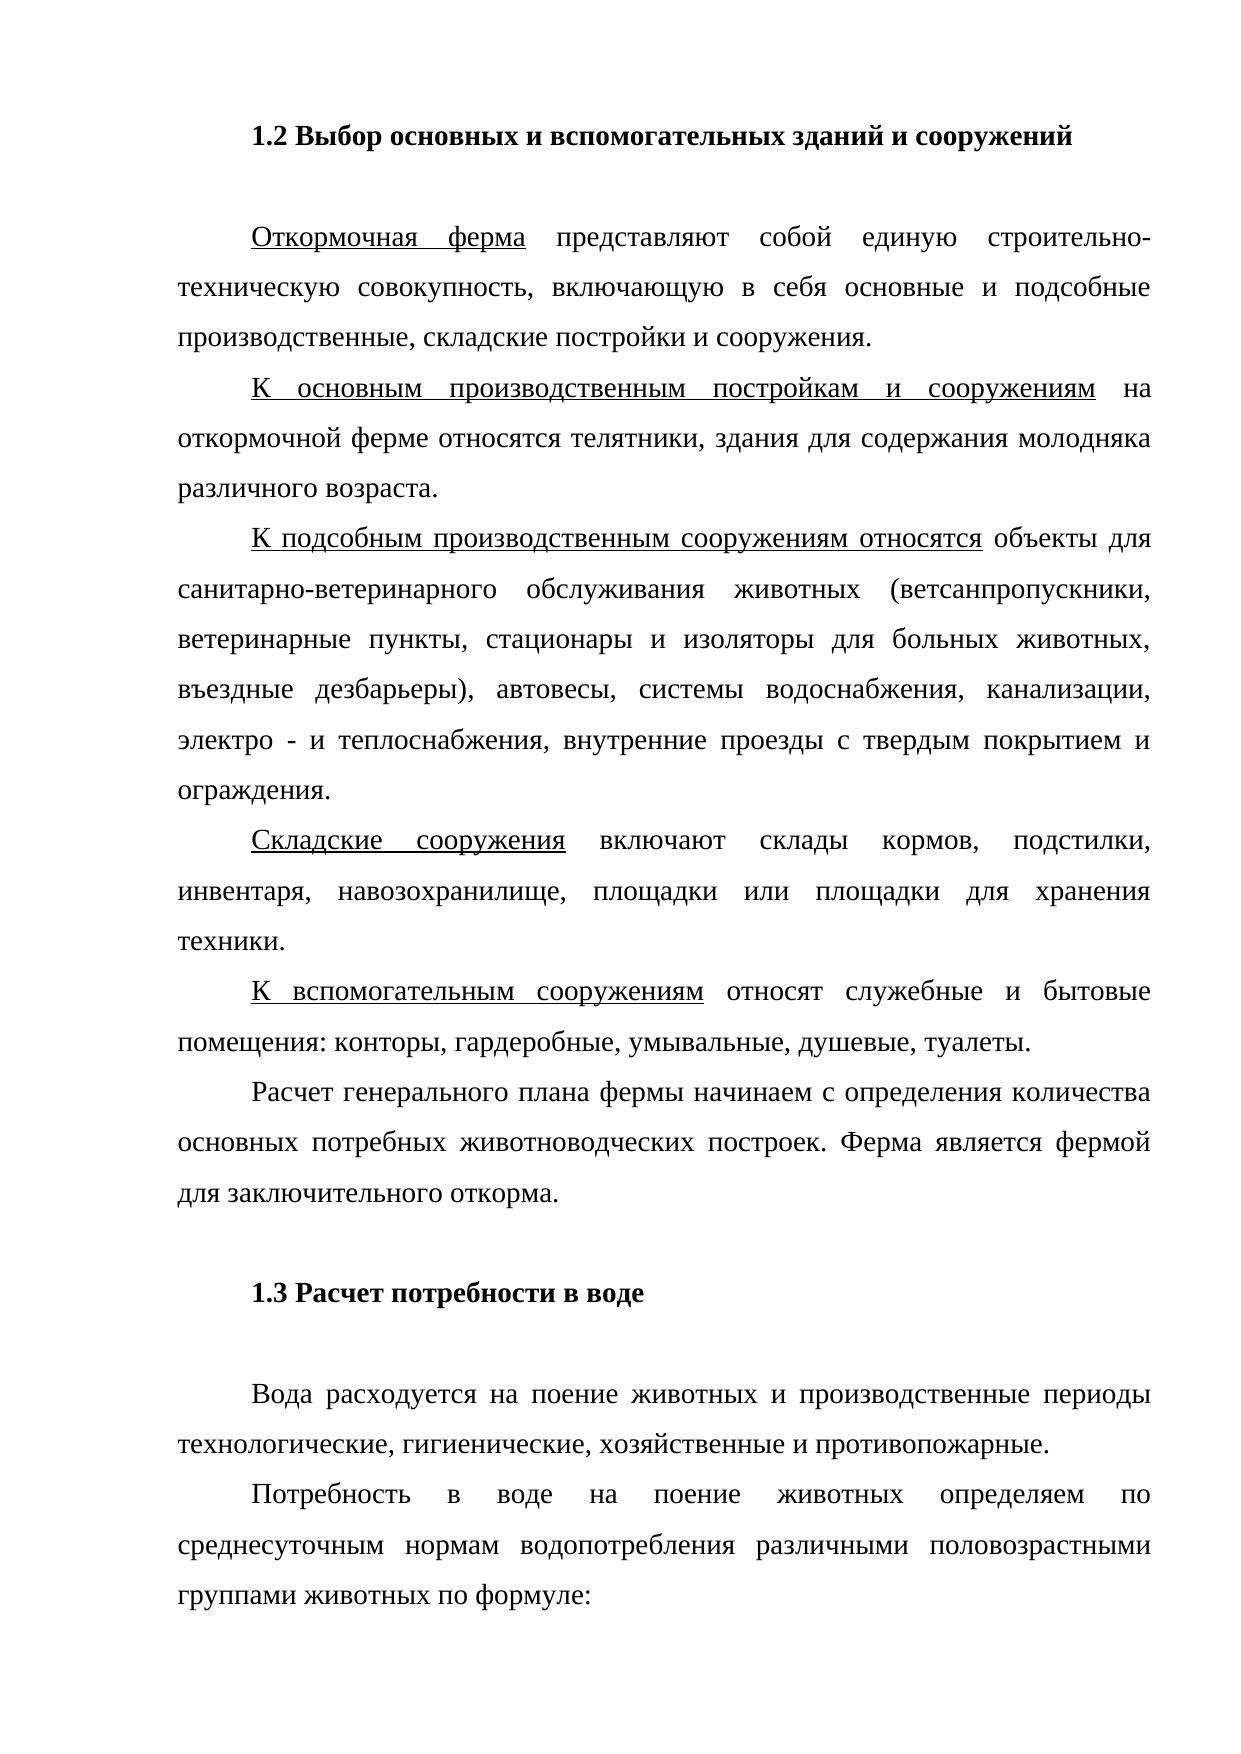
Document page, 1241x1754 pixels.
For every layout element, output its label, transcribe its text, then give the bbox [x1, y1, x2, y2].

text Потребность в воде на поение животных определяем по среднесуточным нормам водопотребления различными половозрастными группами животных по формуле: [177, 1477, 1152, 1611]
text 1.2 Выбор основных и вспомогательных зданий и сооружений [177, 118, 1152, 152]
text К основным производственным постройкам и сооружениям на откормочной ферме относятся телятники, здания для содержания молодняка различного возраста. [177, 370, 1152, 504]
text 1.3 Расчет потребности в воде [177, 1275, 1152, 1309]
text Складские сооружения включают склады кормов, подстилки, инвентаря, навозохранилище, площадки или площадки для хранения техники. [177, 822, 1152, 957]
text Откормочная ферма представляют собой единую строительно-техническую совокупность, включающую в себя основные и подсобные производственные, складские постройки и сооружения. [177, 219, 1152, 353]
text Расчет генерального плана фермы начинаем с определения количества основных потребных животноводческих построек. Ферма является фермой для заключительного откорма. [177, 1074, 1152, 1208]
text К вспомогательным сооружениям относят служебные и бытовые помещения: конторы, гардеробные, умывальные, душевые, туалеты. [177, 973, 1152, 1057]
text Вода расходуется на поение животных и производственные периоды технологические, гигиенические, хозяйственные и противопожарные. [177, 1376, 1152, 1460]
text К подсобным производственным сооружениям относятся объекты для санитарно-ветеринарного обслуживания животных (ветсанпропускники, ветеринарные пункты, стационары и изоляторы для больных животных, въездные дезбарьеры), автовесы, системы водоснабжения, канализации, электро - и теплоснабжения, внутренние проезды с твердым покрытием и ограждения. [177, 521, 1152, 806]
